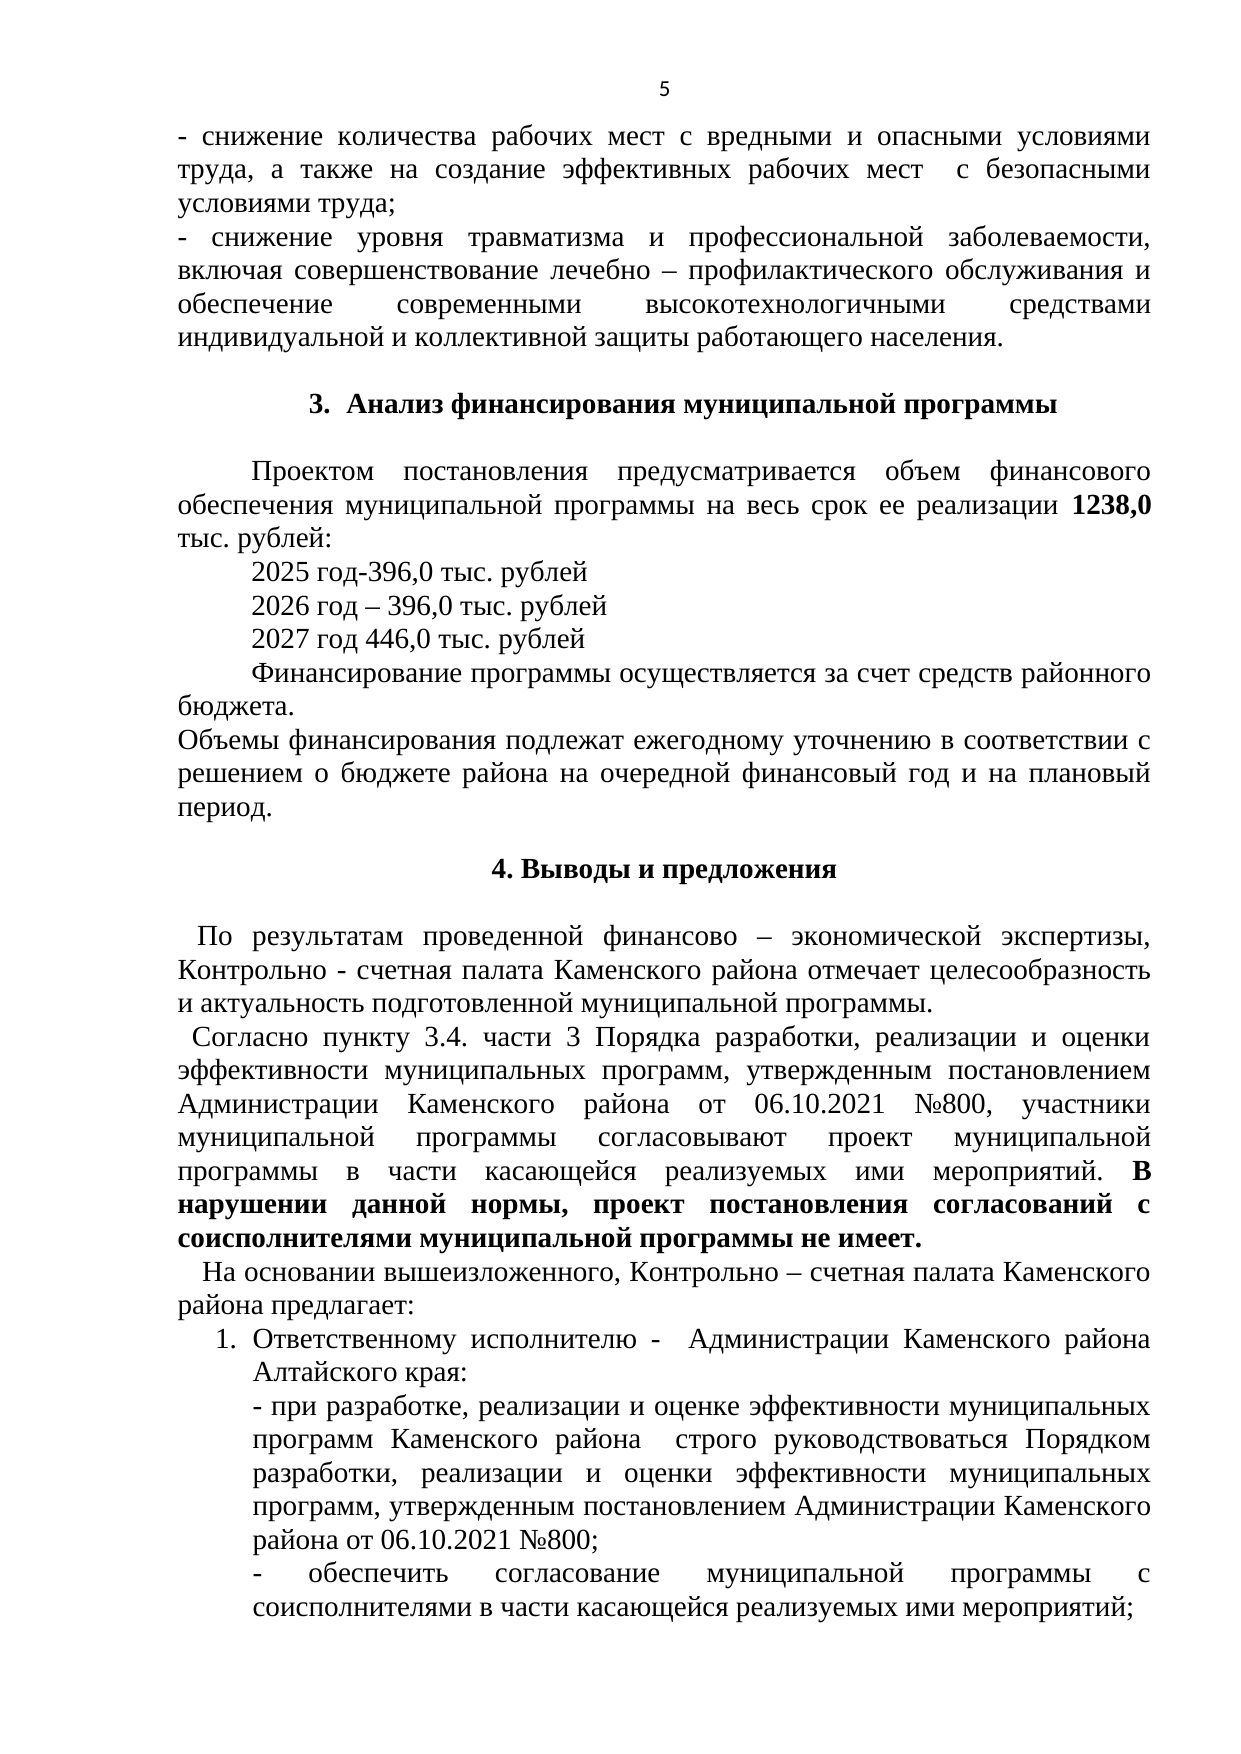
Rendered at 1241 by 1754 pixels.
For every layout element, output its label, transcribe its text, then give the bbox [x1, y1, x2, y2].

text - снижение уровня травматизма и профессиональной заболеваемости, включая совершенствование лечебно – профилактического обслуживания и обеспечение современными высокотехнологичными средствами индивидуальной и коллективной защиты работающего населения. [177, 219, 1152, 353]
text По результатам проведенной финансово – экономической экспертизы, Контрольно - счетная палата Каменского района отмечает целесообразность и актуальность подготовленной муниципальной программы. [177, 918, 1152, 1019]
text Объемы финансирования подлежат ежегодному уточнению в соответствии с решением о бюджете района на очередной финансовый год и на плановый период. [177, 722, 1152, 822]
list - при разработке, реализации и оценке эффективности муниципальных программ Каменского района строго руководствоваться Порядком разработки, реализации и оценки эффективности муниципальных программ, утвержденным постановлением Администрации Каменского района от 06.10.2021 №800; [252, 1388, 1152, 1556]
text 2026 год – 396,0 тыс. рублей [177, 588, 1152, 621]
text 2027 год 446,0 тыс. рублей [177, 621, 1152, 655]
text На основании вышеизложенного, Контрольно – счетная палата Каменского района предлагает: [177, 1254, 1152, 1321]
list Ответственному исполнителю - Администрации Каменского района Алтайского края: [215, 1321, 1152, 1388]
list - обеспечить согласование муниципальной программы с соисполнителями в части касающейся реализуемых ими мероприятий; [252, 1556, 1152, 1623]
text Финансирование программы осуществляется за счет средств районного бюджета. [177, 655, 1152, 722]
text Согласно пункту 3.4. части 3 Порядка разработки, реализации и оценки эффективности муниципальных программ, утвержденным постановлением Администрации Каменского района от 06.10.2021 №800, участники муниципальной программы согласовывают проект муниципальной программы в части касающейся реализуемых ими мероприятий. В нарушении данной нормы, проект постановления согласований с соисполнителями муниципальной программы не имеет. [177, 1019, 1152, 1254]
text 4. Выводы и предложения [177, 851, 1152, 885]
text - снижение количества рабочих мест с вредными и опасными условиями труда, а также на создание эффективных рабочих мест с безопасными условиями труда; [177, 118, 1152, 219]
text 2025 год-396,0 тыс. рублей [177, 554, 1152, 588]
list Анализ финансирования муниципальной программы [215, 386, 1152, 420]
text Проектом постановления предусматривается объем финансового обеспечения муниципальной программы на весь срок ее реализации 1238,0 тыс. рублей: [177, 453, 1152, 554]
